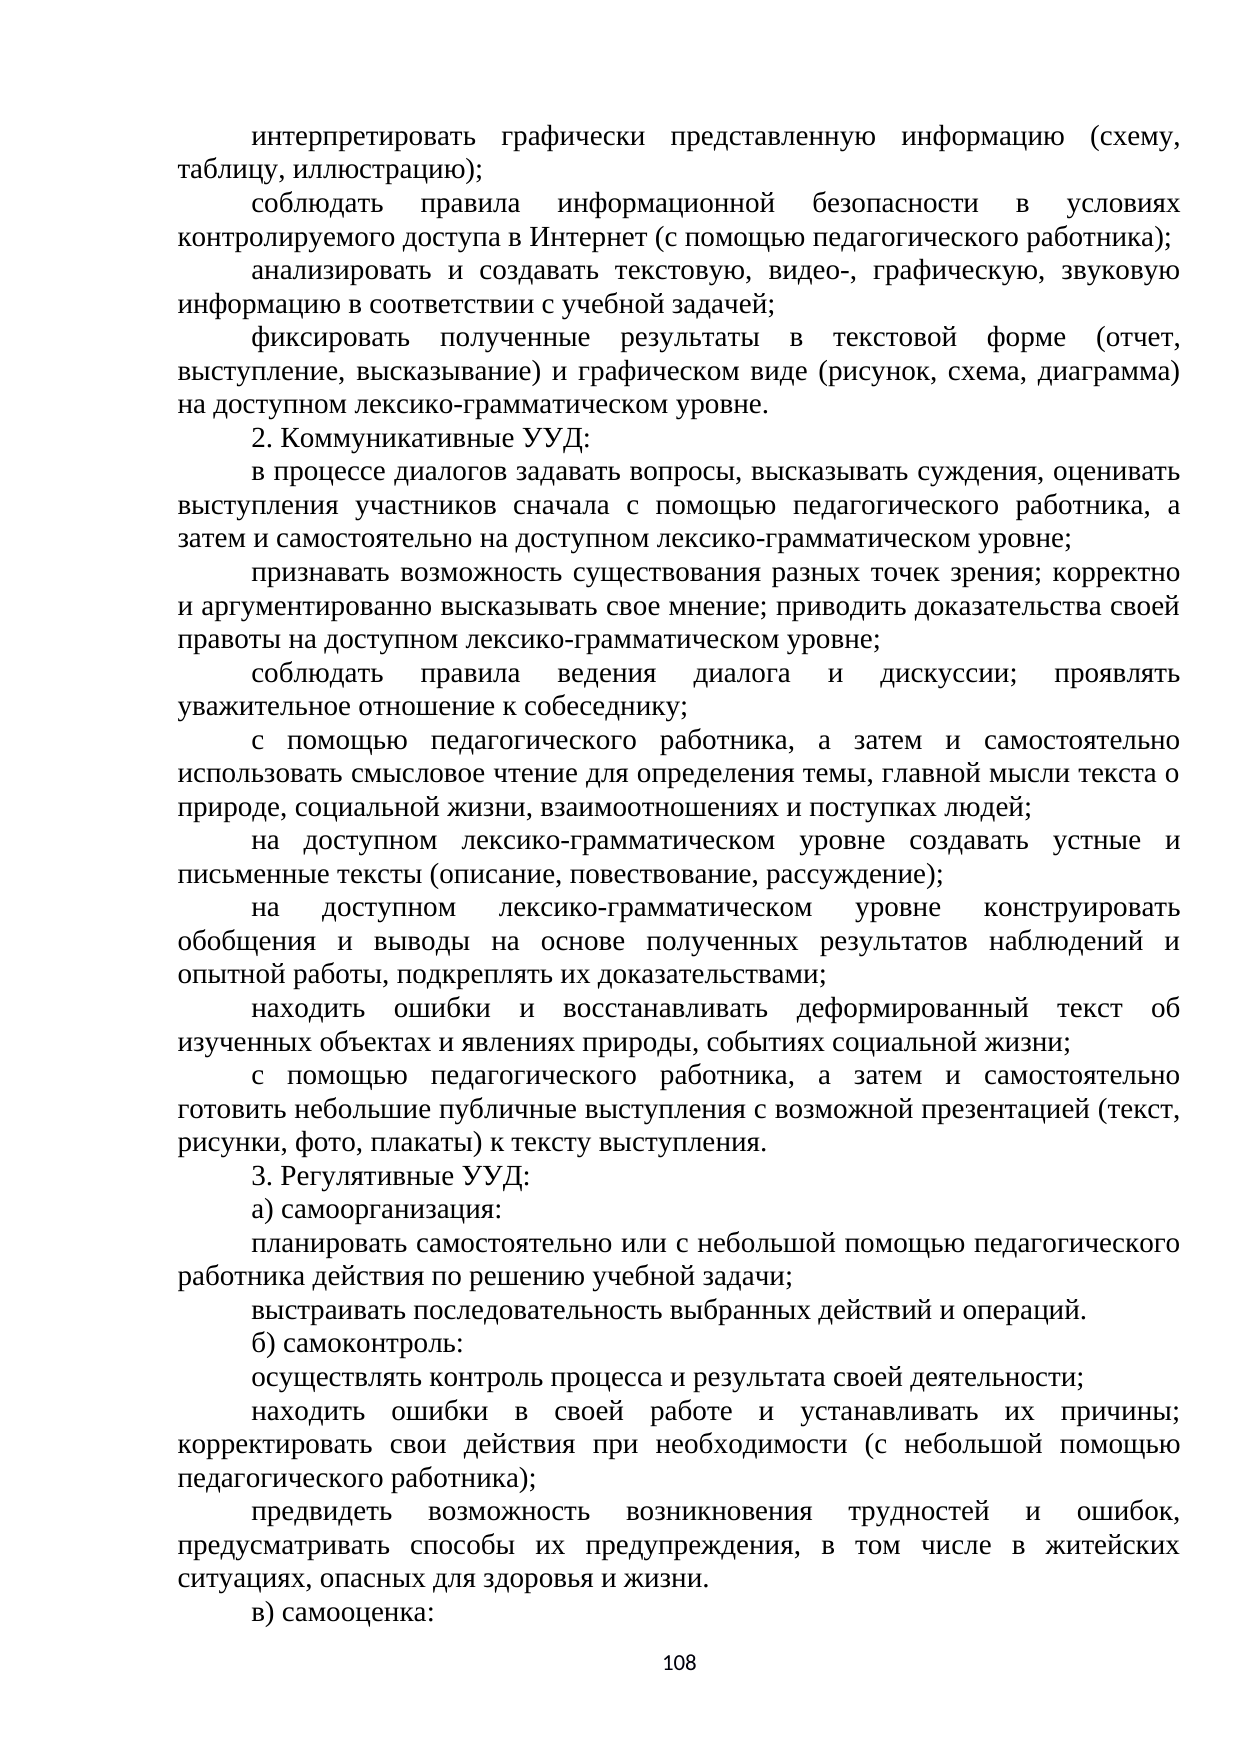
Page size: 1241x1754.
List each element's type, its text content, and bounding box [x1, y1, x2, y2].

text соблюдать правила информационной безопасности в условиях контролируемого доступа в Интернет (с помощью педагогического работника); [177, 185, 1181, 252]
text осуществлять контроль процесса и результата своей деятельности; [177, 1359, 1181, 1393]
text в) самооценка: [177, 1594, 1181, 1627]
text а) самоорганизация: [177, 1191, 1181, 1225]
text соблюдать правила ведения диалога и дискуссии; проявлять уважительное отношение к собеседнику; [177, 655, 1181, 722]
text 2. Коммуникативные УУД: [177, 420, 1181, 453]
text предвидеть возможность возникновения трудностей и ошибок, предусматривать способы их предупреждения, в том числе в житейских ситуациях, опасных для здоровья и жизни. [177, 1493, 1181, 1594]
text планировать самостоятельно или с небольшой помощью педагогического работника действия по решению учебной задачи; [177, 1225, 1181, 1292]
text выстраивать последовательность выбранных действий и операций. [177, 1292, 1181, 1326]
text на доступном лексико-грамматическом уровне создавать устные и письменные тексты (описание, повествование, рассуждение); [177, 822, 1181, 889]
text признавать возможность существования разных точек зрения; корректно и аргументированно высказывать свое мнение; приводить доказательства своей правоты на доступном лексико-грамматическом уровне; [177, 554, 1181, 655]
text с помощью педагогического работника, а затем и самостоятельно использовать смысловое чтение для определения темы, главной мысли текста о природе, социальной жизни, взаимоотношениях и поступках людей; [177, 722, 1181, 822]
text б) самоконтроль: [177, 1326, 1181, 1359]
text интерпретировать графически представленную информацию (схему, таблицу, иллюстрацию); [177, 118, 1181, 185]
text с помощью педагогического работника, а затем и самостоятельно готовить небольшие публичные выступления с возможной презентацией (текст, рисунки, фото, плакаты) к тексту выступления. [177, 1057, 1181, 1158]
text находить ошибки в своей работе и устанавливать их причины; корректировать свои действия при необходимости (с небольшой помощью педагогического работника); [177, 1393, 1181, 1493]
text на доступном лексико-грамматическом уровне конструировать обобщения и выводы на основе полученных результатов наблюдений и опытной работы, подкреплять их доказательствами; [177, 889, 1181, 990]
text анализировать и создавать текстовую, видео-, графическую, звуковую информацию в соответствии с учебной задачей; [177, 252, 1181, 319]
text 3. Регулятивные УУД: [177, 1158, 1181, 1191]
text в процессе диалогов задавать вопросы, высказывать суждения, оценивать выступления участников сначала с помощью педагогического работника, а затем и самостоятельно на доступном лексико-грамматическом уровне; [177, 453, 1181, 554]
text фиксировать полученные результаты в текстовой форме (отчет, выступление, высказывание) и графическом виде (рисунок, схема, диаграмма) на доступном лексико-грамматическом уровне. [177, 319, 1181, 420]
text находить ошибки и восстанавливать деформированный текст об изученных объектах и явлениях природы, событиях социальной жизни; [177, 990, 1181, 1057]
